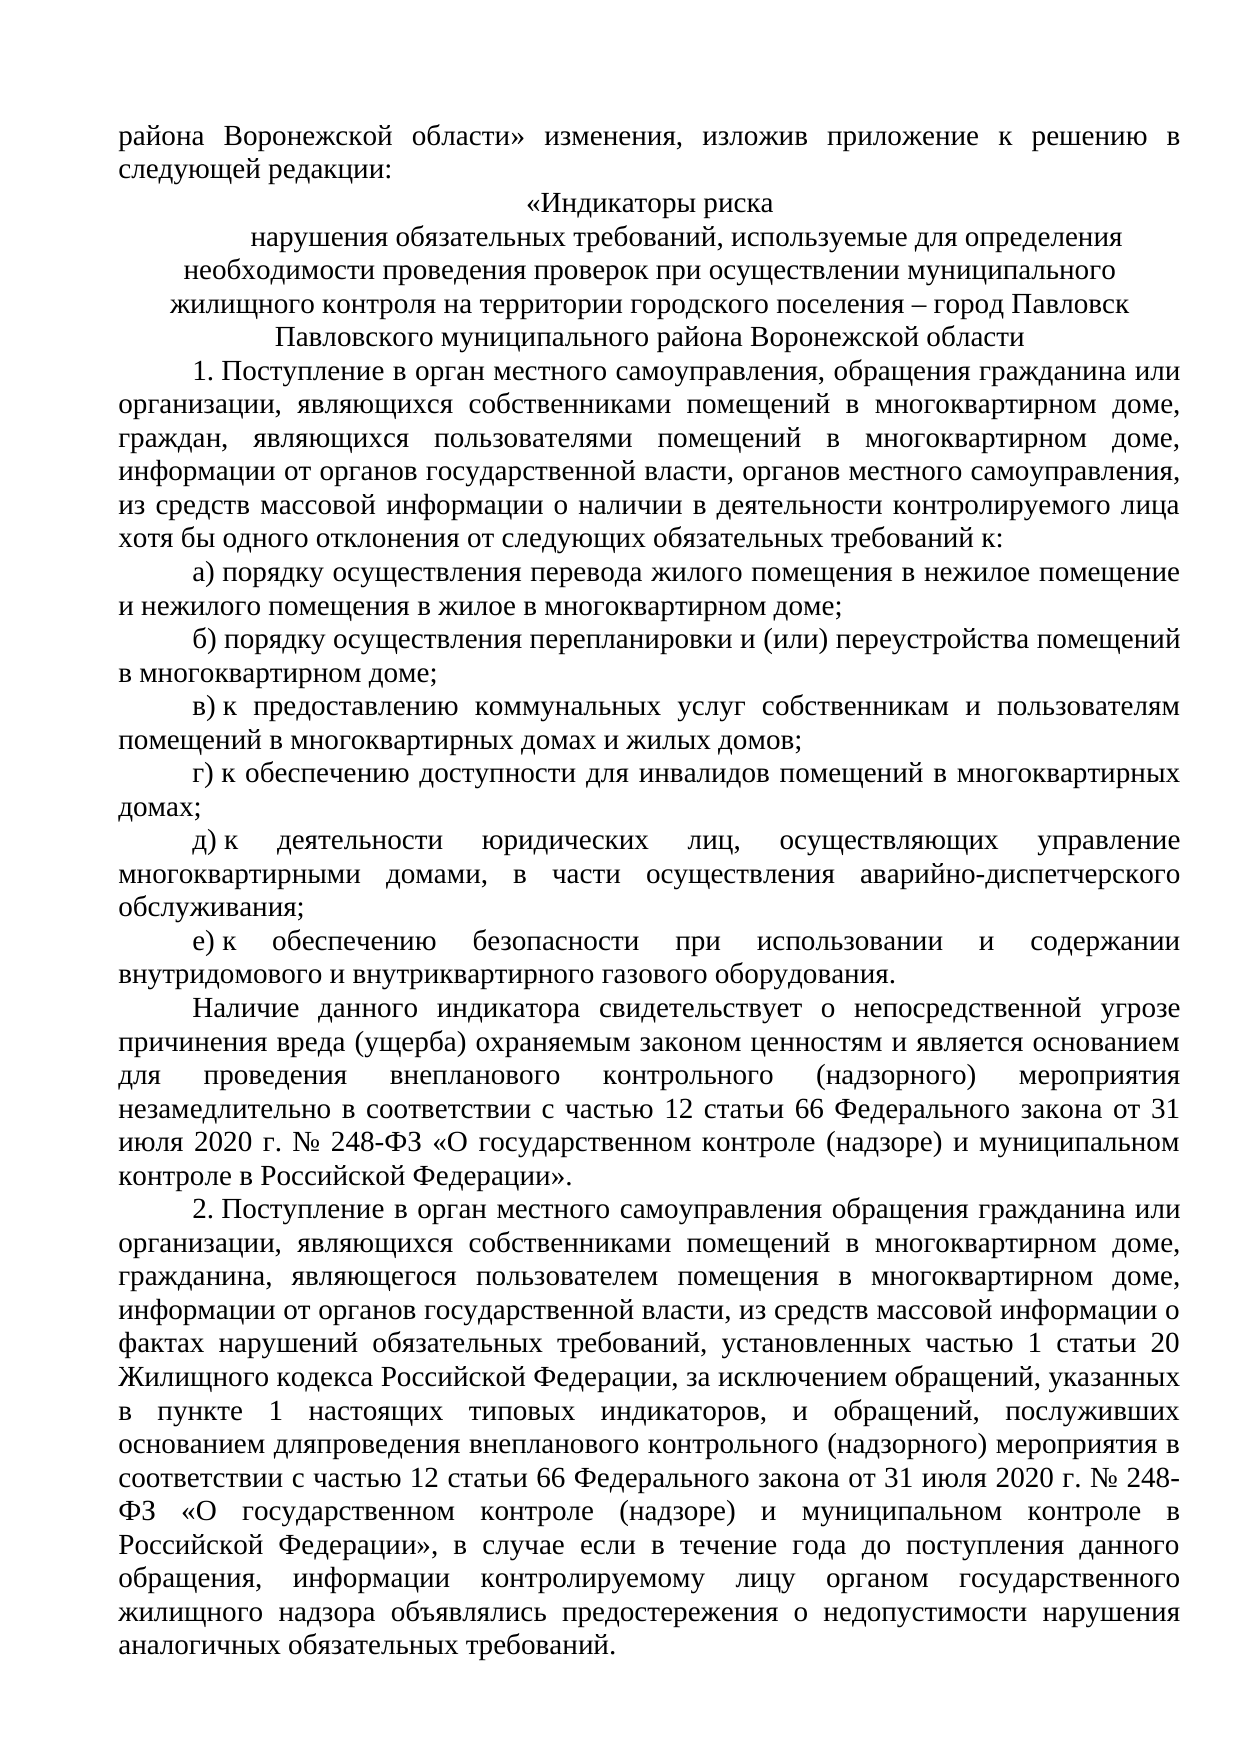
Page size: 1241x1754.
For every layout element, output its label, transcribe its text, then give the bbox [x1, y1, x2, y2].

text «Индикаторы риска [118, 185, 1181, 219]
text нарушения обязательных требований, используемые для определения необходимости проведения проверок при осуществлении муниципального жилищного контроля на территории городского поселения – город Павловск Павловского муниципального района Воронежской области [118, 219, 1181, 353]
text 2. Поступление в орган местного самоуправления обращения гражданина или организации, являющихся собственниками помещений в многоквартирном доме, гражданина, являющегося пользователем помещения в многоквартирном доме, информации от органов государственной власти, из средств массовой информации о фактах нарушений обязательных требований, установленных частью 1 статьи 20 Жилищного кодекса Российской Федерации, за исключением обращений, указанных в пункте 1 настоящих типовых индикаторов, и обращений, послуживших основанием дляпроведения внепланового контрольного (надзорного) мероприятия в соответствии с частью 12 статьи 66 Федерального закона от 31 июля 2020 г. № 248-ФЗ «О государственном контроле (надзоре) и муниципальном контроле в Российской Федерации», в случае если в течение года до поступления данного обращения, информации контролируемому лицу органом государственного жилищного надзора объявлялись предостережения о недопустимости нарушения аналогичных обязательных требований. [118, 1191, 1181, 1661]
text д) к деятельности юридических лиц, осуществляющих управление многоквартирными домами, в части осуществления аварийно-диспетчерского обслуживания; [118, 822, 1181, 923]
text в) к предоставлению коммунальных услуг собственникам и пользователям помещений в многоквартирных домах и жилых домов; [118, 688, 1181, 755]
text Наличие данного индикатора свидетельствует о непосредственной угрозе причинения вреда (ущерба) охраняемым законом ценностям и является основанием для проведения внепланового контрольного (надзорного) мероприятия незамедлительно в соответствии с частью 12 статьи 66 Федерального закона от 31 июля 2020 г. № 248-ФЗ «О государственном контроле (надзоре) и муниципальном контроле в Российской Федерации». [118, 990, 1181, 1191]
text а) порядку осуществления перевода жилого помещения в нежилое помещение и нежилого помещения в жилое в многоквартирном доме; [118, 554, 1181, 621]
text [118, 118, 1181, 185]
text е) к обеспечению безопасности при использовании и содержании внутридомового и внутриквартирного газового оборудования. [118, 923, 1181, 990]
text 1. Поступление в орган местного самоуправления, обращения гражданина или организации, являющихся собственниками помещений в многоквартирном доме, граждан, являющихся пользователями помещений в многоквартирном доме, информации от органов государственной власти, органов местного самоуправления, из средств массовой информации о наличии в деятельности контролируемого лица хотя бы одного отклонения от следующих обязательных требований к: [118, 353, 1181, 554]
text г) к обеспечению доступности для инвалидов помещений в многоквартирных домах; [118, 755, 1181, 822]
text б) порядку осуществления перепланировки и (или) переустройства помещений в многоквартирном доме; [118, 621, 1181, 688]
